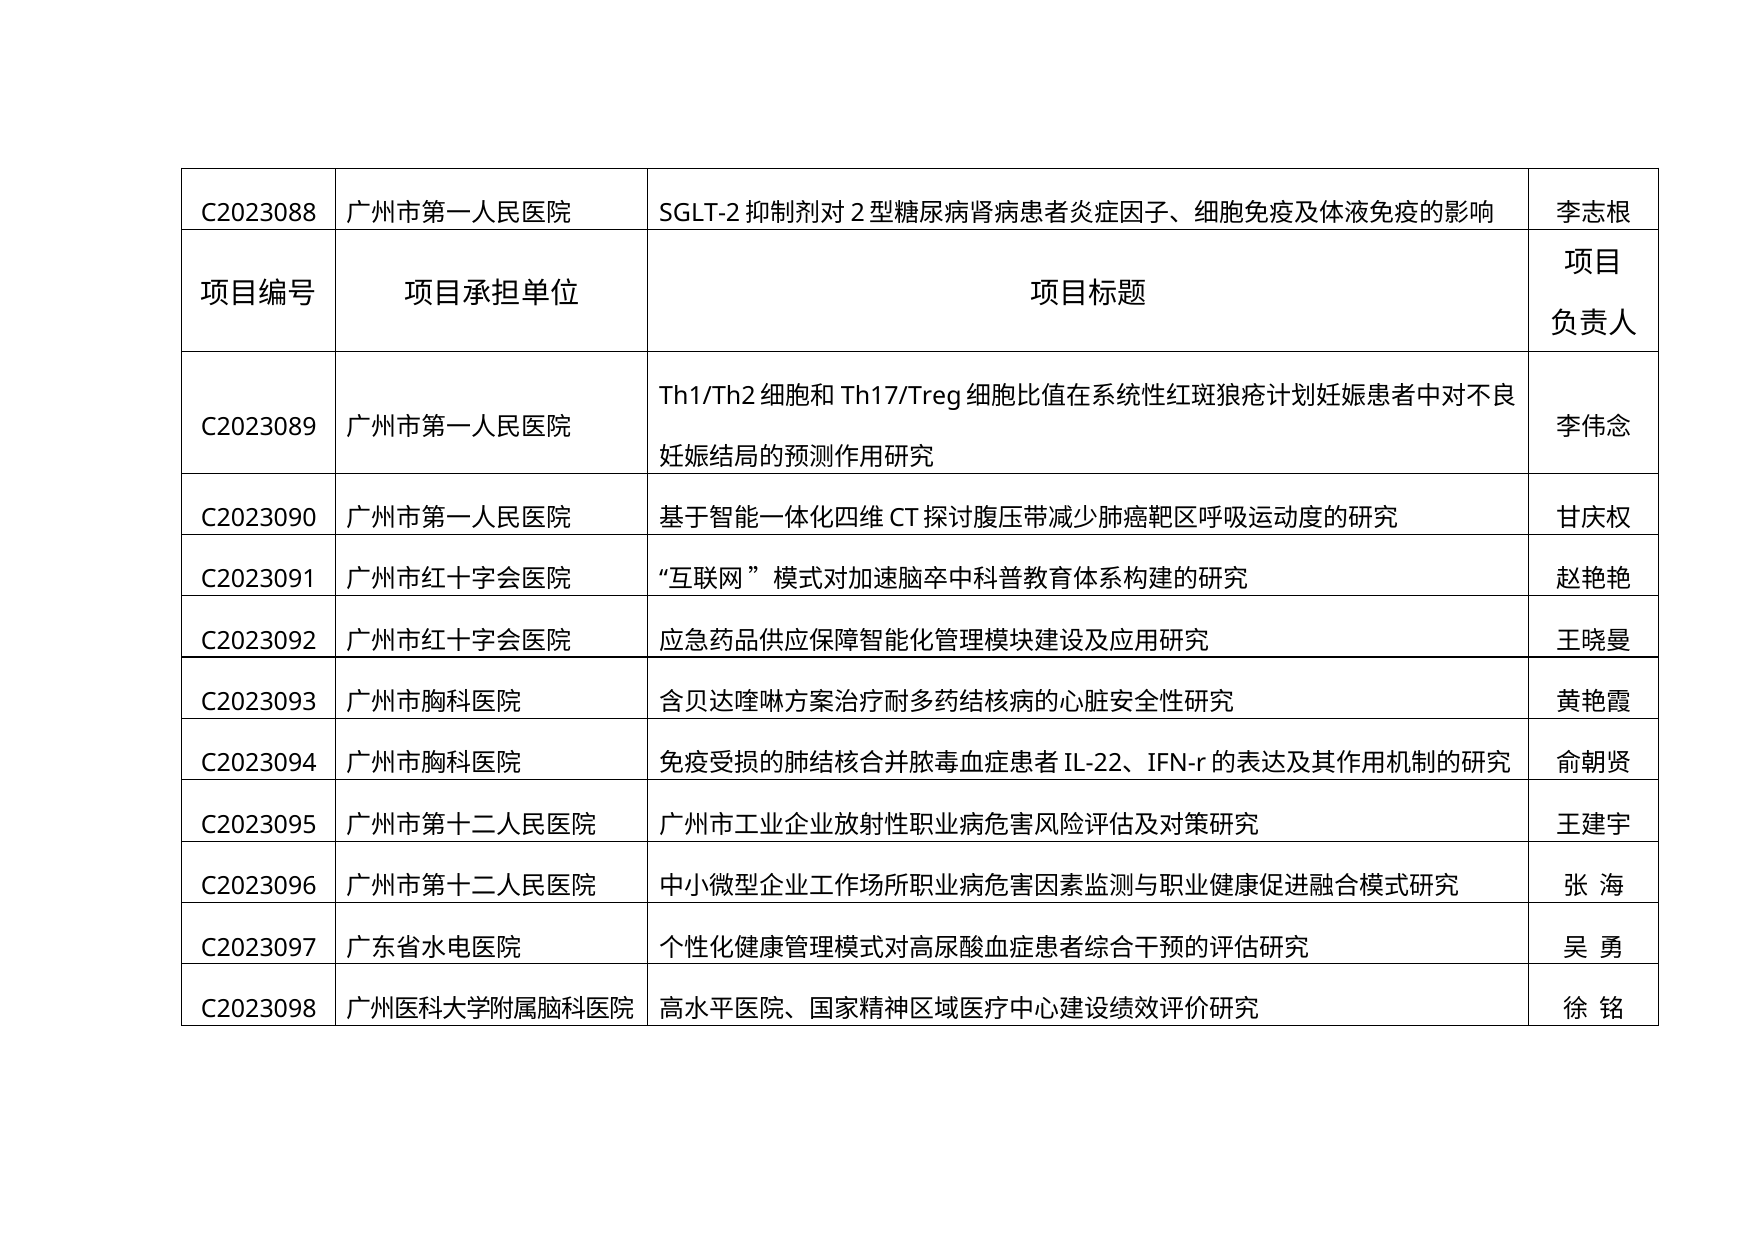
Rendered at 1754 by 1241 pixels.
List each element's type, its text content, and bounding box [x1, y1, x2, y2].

table_cell 广州市胸科医院 [336, 658, 647, 718]
table_cell “互联网 ”模式对加速脑卒中科普教育体系构建的研究 [648, 535, 1528, 595]
table_cell C2023088 [182, 169, 335, 229]
table_cell C2023090 [182, 474, 335, 534]
table_cell C2023098 [182, 964, 335, 1024]
table_cell 项目标题 [648, 230, 1528, 351]
table_cell 广州市第一人民医院 [336, 474, 647, 534]
table_cell 李志根 [1529, 169, 1658, 229]
table_cell 赵艳艳 [1529, 535, 1658, 595]
table_cell 应急药品供应保障智能化管理模块建设及应用研究 [648, 596, 1528, 656]
table_cell 项目承担单位 [336, 230, 647, 351]
table_cell C2023092 [182, 596, 335, 656]
table_cell 广州市第一人民医院 [336, 352, 647, 472]
table_cell 李伟念 [1529, 352, 1658, 472]
table_cell 张 海 [1529, 842, 1658, 902]
table_cell 含贝达喹啉方案治疗耐多药结核病的心脏安全性研究 [648, 658, 1528, 718]
table_cell 高水平医院、国家精神区域医疗中心建设绩效评价研究 [648, 964, 1528, 1024]
table_cell 广州市红十字会医院 [336, 535, 647, 595]
table_cell 广州医科大学附属脑科医院 [336, 964, 647, 1024]
table_cell 基于智能一体化四维CT探讨腹压带减少肺癌靶区呼吸运动度的研究 [648, 474, 1528, 534]
table_cell 广州市红十字会医院 [336, 596, 647, 656]
table_cell C2023093 [182, 658, 335, 718]
table_cell 免疫受损的肺结核合并脓毒血症患者IL-22、IFN-r的表达及其作用机制的研究 [648, 719, 1528, 779]
table_cell C2023097 [182, 903, 335, 963]
table_cell C2023094 [182, 719, 335, 779]
table_cell 王建宇 [1529, 780, 1658, 841]
table_cell 项目编号 [182, 230, 335, 351]
table_cell 广东省水电医院 [336, 903, 647, 963]
table_cell 广州市胸科医院 [336, 719, 647, 779]
table_cell Th1/Th2细胞和Th17/Treg细胞比值在系统性红斑狼疮计划妊娠患者中对不良妊娠结局的预测作用研究 [648, 352, 1528, 472]
table_cell SGLT-2抑制剂对2型糖尿病肾病患者炎症因子、细胞免疫及体液免疫的影响 [648, 169, 1528, 229]
table_cell 中小微型企业工作场所职业病危害因素监测与职业健康促进融合模式研究 [648, 842, 1528, 902]
table_cell 俞朝贤 [1529, 719, 1658, 779]
table_cell 广州市第十二人民医院 [336, 780, 647, 841]
table_cell C2023096 [182, 842, 335, 902]
table_cell 广州市第十二人民医院 [336, 842, 647, 902]
table_cell 吴 勇 [1529, 903, 1658, 963]
table_cell 王晓曼 [1529, 596, 1658, 656]
table_cell 项目 负责人 [1529, 230, 1658, 351]
table_cell 徐 铭 [1529, 964, 1658, 1024]
table_cell 甘庆权 [1529, 474, 1658, 534]
table_cell C2023091 [182, 535, 335, 595]
table_cell 广州市工业企业放射性职业病危害风险评估及对策研究 [648, 780, 1528, 841]
table_cell 黄艳霞 [1529, 658, 1658, 718]
table_cell 广州市第一人民医院 [336, 169, 647, 229]
table_cell C2023095 [182, 780, 335, 841]
table_cell 个性化健康管理模式对高尿酸血症患者综合干预的评估研究 [648, 903, 1528, 963]
table_cell C2023089 [182, 352, 335, 472]
